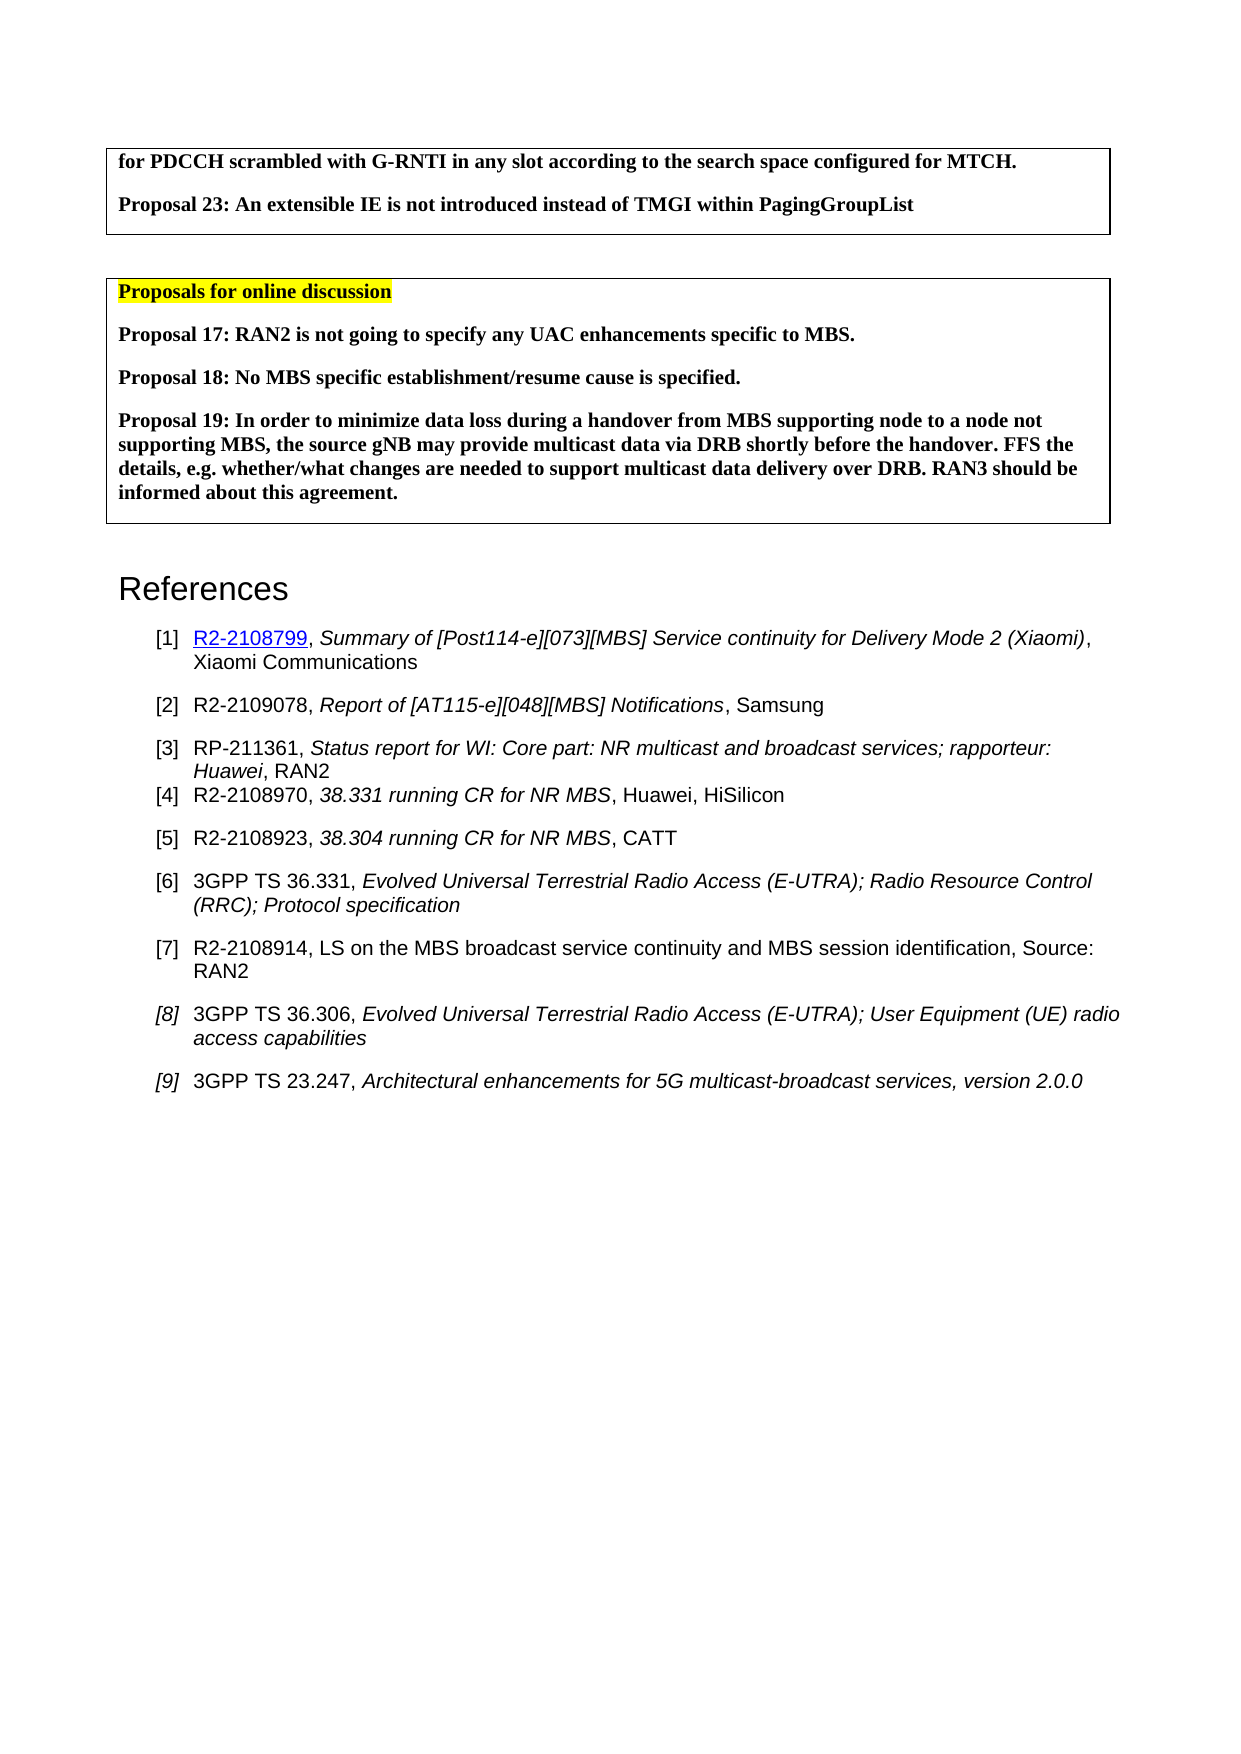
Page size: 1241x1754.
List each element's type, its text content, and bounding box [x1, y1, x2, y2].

subtitle References [118, 569, 1122, 607]
list R2-2108799, Summary of [Post114-e][073][MBS] Service continuity for Delivery Mode 2 (Xiaomi), Xiaomi Communications [156, 626, 1122, 674]
list R2-2108914, LS on the MBS broadcast service continuity and MBS session identification, Source: RAN2 [156, 935, 1122, 983]
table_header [107, 149, 1109, 234]
list 3GPP TS 36.306, Evolved Universal Terrestrial Radio Access (E-UTRA); User Equipment (UE) radio access capabilities [156, 1002, 1122, 1050]
list RP-211361, Status report for WI: Core part: NR multicast and broadcast services; rapporteur: Huawei, RAN2 [156, 735, 1122, 783]
list R2-2109078, Report of [AT115-e][048][MBS] Notifications, Samsung [156, 693, 1122, 717]
list R2-2108923, 38.304 running CR for NR MBS, CATT [156, 826, 1122, 850]
list 3GPP TS 36.331, Evolved Universal Terrestrial Radio Access (E-UTRA); Radio Resource Control (RRC); Protocol specification [156, 869, 1122, 917]
list R2-2108970, 38.331 running CR for NR MBS, Huawei, HiSilicon [156, 783, 1122, 807]
list 3GPP TS 23.247, Architectural enhancements for 5G multicast-broadcast services, version 2.0.0 [156, 1069, 1122, 1093]
table_header Proposals for online discussion Proposal 17: RAN2 is not going to specify any UAC enhancements specific to MBS. Proposal 18: No MBS specific establishment/resume cause is specified. Proposal 19: In order to minimize data loss during a handover from MBS supporting node to a node not supporting MBS, the source gNB may provide multicast data via DRB shortly before the handover. FFS the details, e.g. whether/what changes are needed to support multicast data delivery over DRB. RAN3 should be informed about this agreement. [107, 279, 1109, 523]
